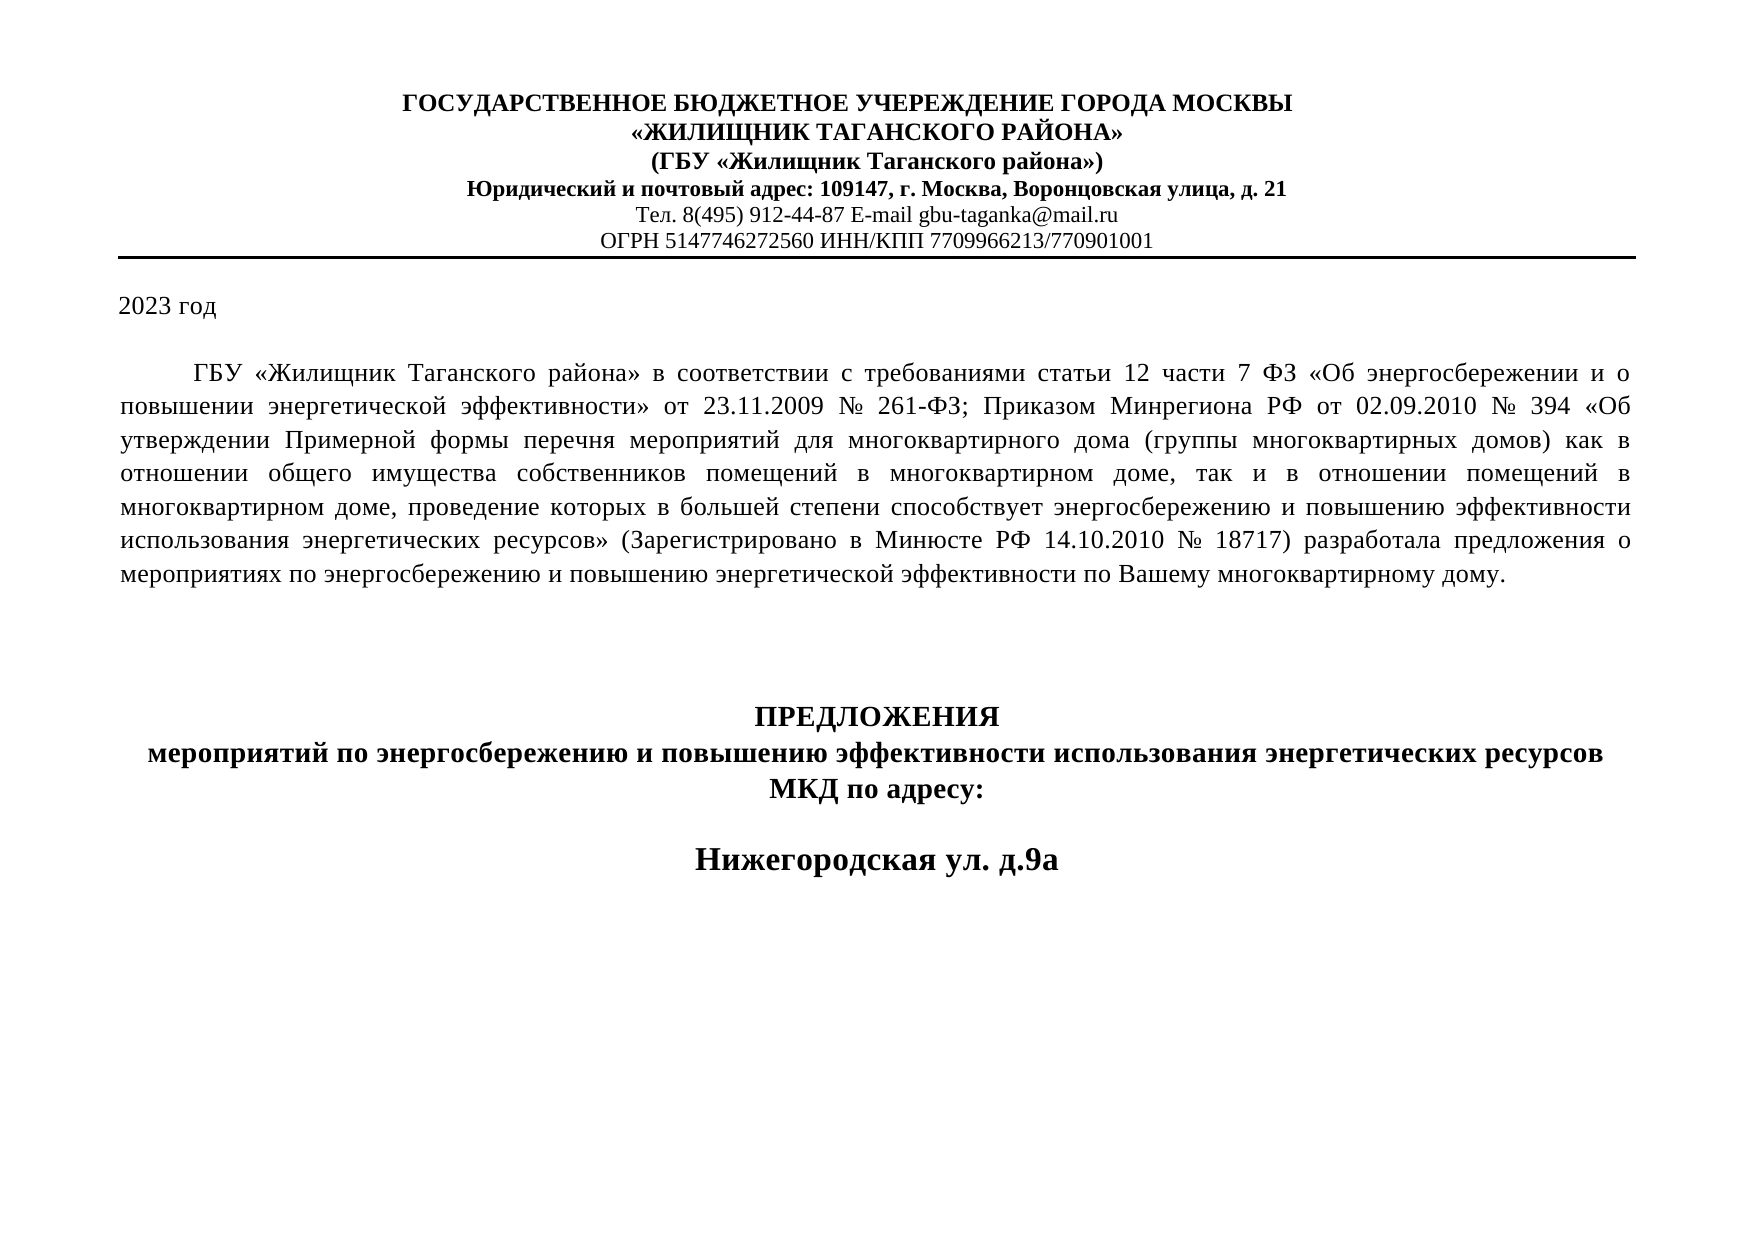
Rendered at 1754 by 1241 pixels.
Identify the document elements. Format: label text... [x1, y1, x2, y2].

text ПРЕДЛОЖЕНИЯ [118, 697, 1636, 733]
text ОГРН 5147746272560 ИНН/КПП 7709966213/770901001 [118, 227, 1636, 256]
text 2023 год [118, 287, 1634, 321]
text Нижегородская ул. д.9а [118, 842, 1636, 878]
text Юридический и почтовый адрес: 109147, г. Москва, Воронцовская улица, д. 21 [118, 175, 1636, 201]
text ГОСУДАРСТВЕННОЕ БЮДЖЕТНОЕ УЧЕРЕЖДЕНИЕ ГОРОДА МОСКВЫ [59, 88, 1636, 117]
text Тел. 8(495) 912-44-87 E-mail gbu-taganka@mail.ru [118, 201, 1636, 227]
text «ЖИЛИЩНИК ТАГАНСКОГО РАЙОНА» [118, 117, 1636, 146]
text мероприятий по энергосбережению и повышению эффективности использования энергетических ресурсов МКД по адресу: [118, 733, 1636, 806]
text ГБУ «Жилищник Таганского района» в соответствии с требованиями статьи 12 части 7 ФЗ «Об энергосбережении и о повышении энергетической эффективности» от 23.11.2009 № 261-ФЗ; Приказом Минрегиона РФ от 02.09.2010 № 394 «Об утверждении Примерной формы перечня мероприятий для многоквартирного дома (группы многоквартирных домов) как в отношении общего имущества собственников помещений в многоквартирном доме, так и в отношении помещений в многоквартирном доме, проведение которых в большей степени способствует энергосбережению и повышению эффективности использования энергетических ресурсов» (Зарегистрировано в Минюсте РФ 14.10.2010 № 18717) разработала предложения о мероприятиях по энергосбережению и повышению энергетической эффективности по Вашему многоквартирному дому. [120, 354, 1634, 589]
text (ГБУ «Жилищник Таганского района») [118, 146, 1636, 175]
